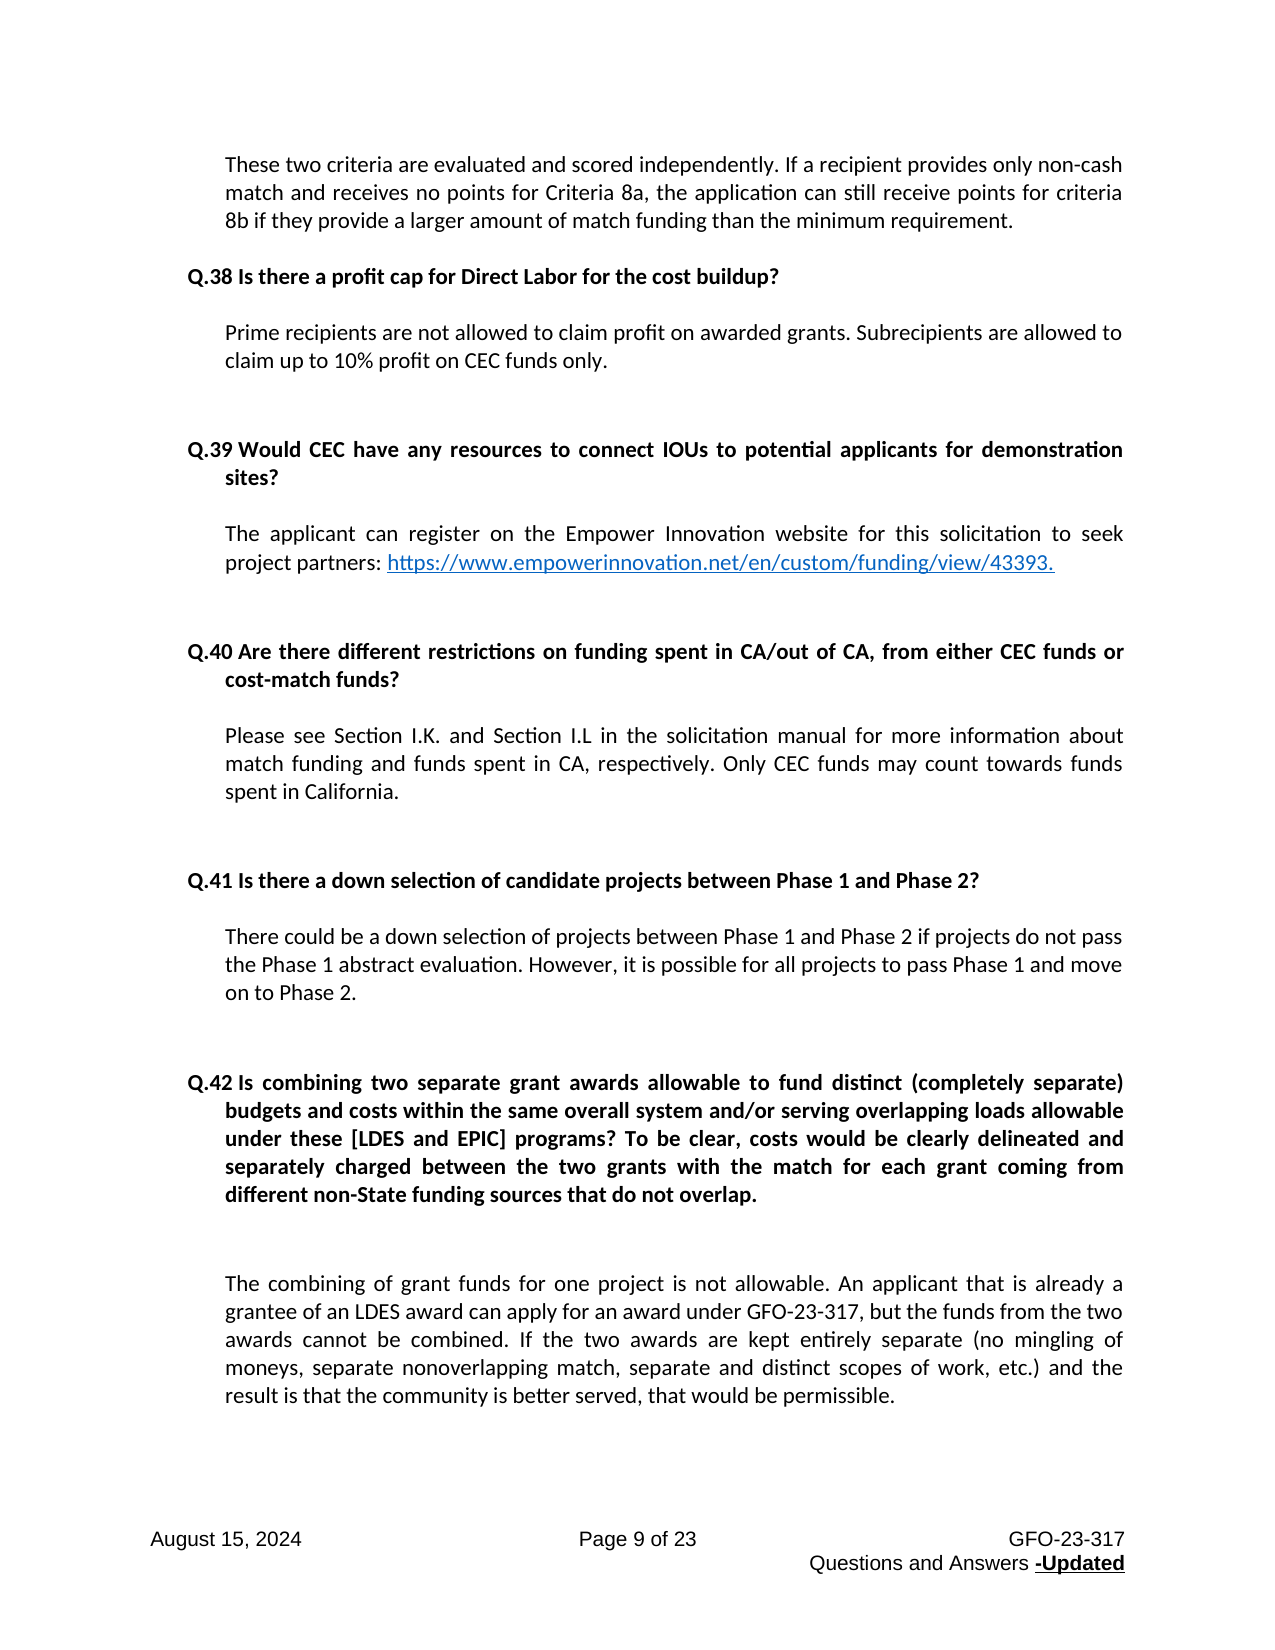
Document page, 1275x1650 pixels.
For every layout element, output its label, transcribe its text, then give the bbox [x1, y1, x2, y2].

list Is there a down selection of candidate projects between Phase 1 and Phase 2? [187, 866, 1125, 894]
list Is combining two separate grant awards allowable to fund distinct (completely separate) budgets and costs within the same overall system and/or serving overlapping loads allowable under these [LDES and EPIC] programs? To be clear, costs would be clearly delineated and separately charged between the two grants with the match for each grant coming from different non-State funding sources that do not overlap. [187, 1068, 1125, 1208]
list These two criteria are evaluated and scored independently. If a recipient provides only non-cash match and receives no points for Criteria 8a, the application can still receive points for criteria 8b if they provide a larger amount of match funding than the minimum requirement. [225, 150, 1125, 234]
list Is there a profit cap for Direct Labor for the cost buildup? [187, 262, 1125, 290]
text The combining of grant funds for one project is not allowable. An applicant that is already a grantee of an LDES award can apply for an award under GFO-23-317, but the funds from the two awards cannot be combined. If the two awards are kept entirely separate (no mingling of moneys, separate nonoverlapping match, separate and distinct scopes of work, etc.) and the result is that the community is better served, that would be permissible. [225, 1269, 1125, 1409]
list The applicant can register on the Empower Innovation website for this solicitation to seek project partners: https://www.empowerinnovation.net/en/custom/funding/view/43393. [225, 519, 1125, 576]
list Would CEC have any resources to connect IOUs to potential applicants for demonstration sites? [187, 436, 1125, 492]
list Prime recipients are not allowed to claim profit on awarded grants. Subrecipients are allowed to claim up to 10% profit on CEC funds only. [225, 318, 1125, 374]
list Are there different restrictions on funding spent in CA/out of CA, from either CEC funds or cost-match funds? [187, 637, 1125, 693]
list Please see Section I.K. and Section I.L in the solicitation manual for more information about match funding and funds spent in CA, respectively. Only CEC funds may count towards funds spent in California. [225, 721, 1125, 805]
list There could be a down selection of projects between Phase 1 and Phase 2 if projects do not pass the Phase 1 abstract evaluation. However, it is possible for all projects to pass Phase 1 and move on to Phase 2. [225, 922, 1125, 1007]
